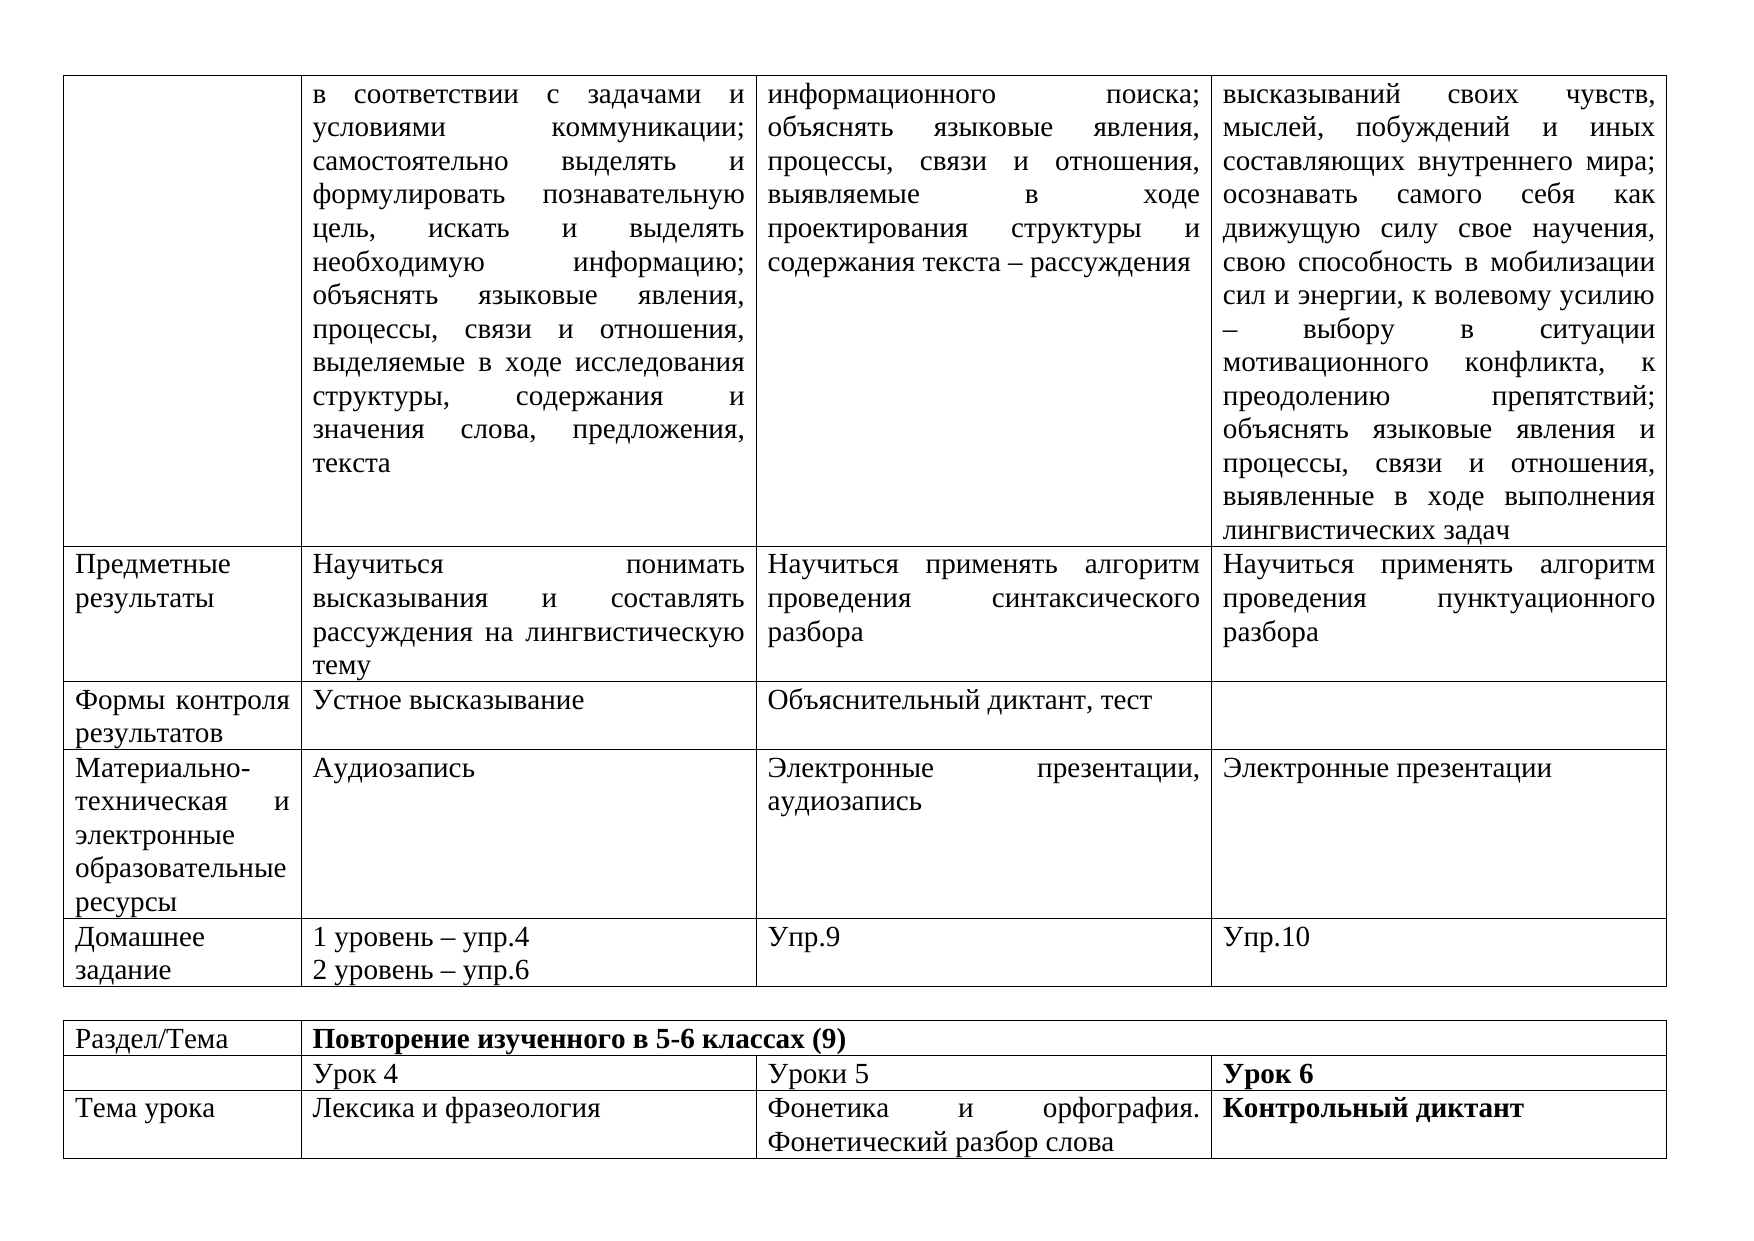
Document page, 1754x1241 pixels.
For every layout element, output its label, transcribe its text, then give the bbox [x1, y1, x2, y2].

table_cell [1212, 76, 1666, 546]
table_cell Уроки 5 [757, 1056, 1211, 1089]
table_cell Лексика и фразеология [302, 1091, 756, 1158]
table_cell Устное высказывание [302, 682, 756, 749]
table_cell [302, 76, 756, 546]
table_cell Материально-техническая и электронные образовательные ресурсы [64, 750, 301, 918]
table_cell Упр.10 [1212, 919, 1666, 986]
table_cell [1212, 682, 1666, 749]
table_cell Контрольный диктант [1212, 1091, 1666, 1158]
table_cell Электронные презентации [1212, 750, 1666, 918]
table_cell Упр.9 [757, 919, 1211, 986]
table_cell Электронные презентации, аудиозапись [757, 750, 1211, 918]
table_cell Фонетика и орфография. Фонетический разбор слова [757, 1091, 1211, 1158]
table_cell [64, 1056, 301, 1089]
table_header Повторение изученного в 5-6 классах (9) [302, 1021, 1666, 1055]
table_cell Предметные результаты [64, 547, 301, 681]
table_cell Объяснительный диктант, тест [757, 682, 1211, 749]
table_cell Научиться понимать высказывания и составлять рассуждения на лингвистическую тему [302, 547, 756, 681]
table_header Раздел/Тема [64, 1021, 301, 1055]
table_cell Тема урока [64, 1091, 301, 1158]
table_cell Урок 6 [1212, 1056, 1666, 1089]
table_cell Научиться применять алгоритм проведения синтаксического разбора [757, 547, 1211, 681]
table_cell 1 уровень – упр.4 2 уровень – упр.6 [302, 919, 756, 986]
table_cell Формы контроля результатов [64, 682, 301, 749]
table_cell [64, 76, 301, 546]
table_cell Научиться применять алгоритм проведения пунктуационного разбора [1212, 547, 1666, 681]
table_cell Урок 4 [302, 1056, 756, 1089]
table_cell Домашнее задание [64, 919, 301, 986]
table_cell Аудиозапись [302, 750, 756, 918]
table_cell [757, 76, 1211, 546]
